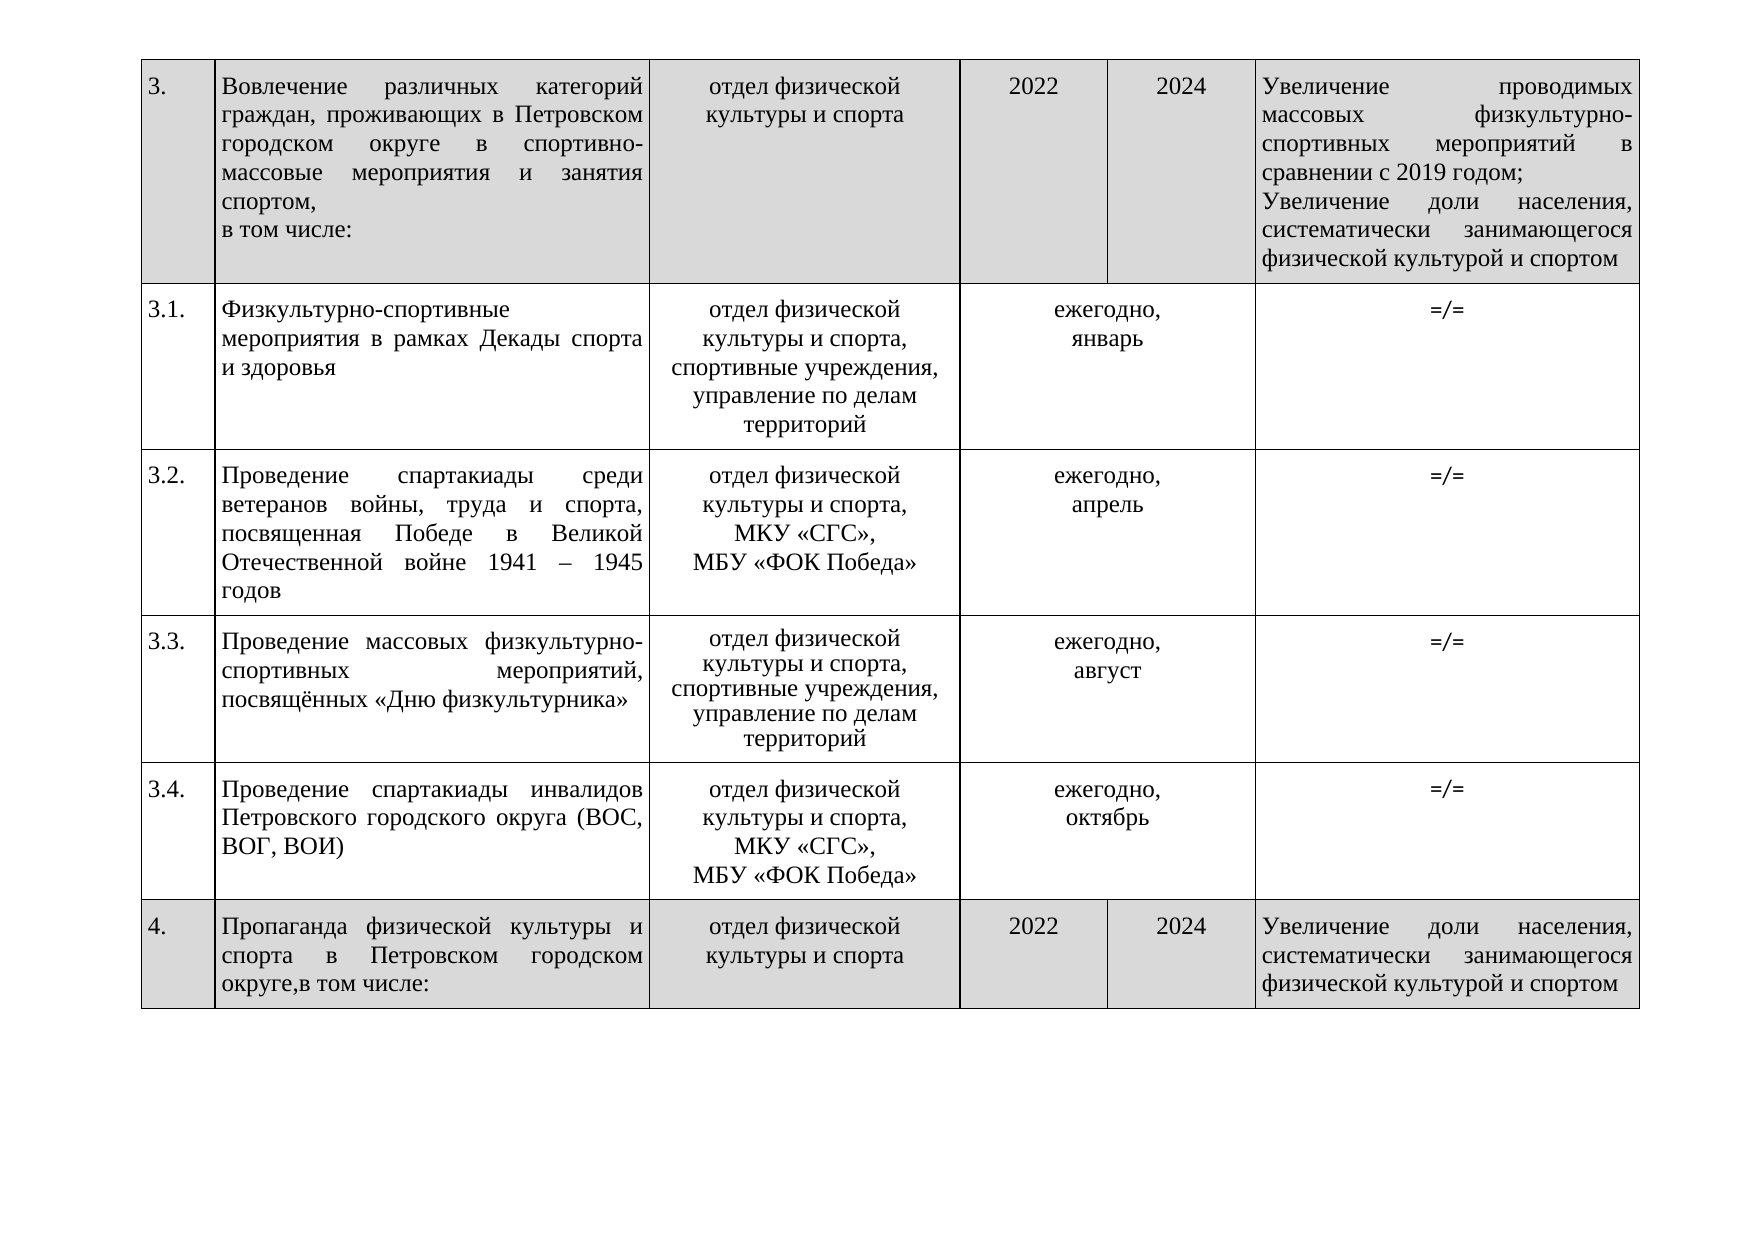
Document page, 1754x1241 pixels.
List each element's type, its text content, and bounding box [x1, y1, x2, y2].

table_cell Проведение спартакиады среди ветеранов войны, труда и спорта, посвященная Победе в Великой Отечественной войне 1941 – 1945 годов [216, 450, 649, 615]
table_cell Физкультурно-спортивные мероприятия в рамках Декады спорта и здоровья [216, 284, 649, 449]
table_cell отдел физической культуры и спорта, МКУ «СГС», МБУ «ФОК Победа» [650, 763, 959, 899]
table_cell 3.4. [142, 763, 214, 899]
table_cell 2022 [961, 900, 1107, 1008]
table_cell Проведение массовых физкультурно-спортивных мероприятий, посвящённых «Дню физкультурника» [216, 616, 649, 762]
table_cell ежегодно, октябрь [961, 763, 1255, 899]
table_cell 3.2. [142, 450, 214, 615]
table_cell 3.3. [142, 616, 214, 762]
table_cell Пропаганда физической культуры и спорта в Петровском городском округе,в том числе: [216, 900, 649, 1008]
table_cell отдел физической культуры и спорта, спортивные учреждения, управление по делам территорий [650, 616, 959, 762]
table_cell =/= [1256, 284, 1639, 449]
table_cell Проведение спартакиады инвалидов Петровского городского округа (ВОС, ВОГ, ВОИ) [216, 763, 649, 899]
table_cell =/= [1256, 450, 1639, 615]
table_cell отдел физической культуры и спорта, МКУ «СГС», МБУ «ФОК Победа» [650, 450, 959, 615]
table_cell 3. [142, 60, 214, 283]
table_cell 2024 [1108, 60, 1255, 283]
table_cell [650, 900, 959, 1008]
table_cell Увеличение проводимых массовых физкультурно-спортивных мероприятий в сравнении с 2019 годом; Увеличение доли населения, систематически занимающегося физической культурой и спортом [1256, 60, 1639, 283]
table_cell Увеличение доли населения, систематически занимающегося физической культурой и спортом [1256, 900, 1639, 1008]
table_cell ежегодно, январь [961, 284, 1255, 449]
table_cell 4. [142, 900, 214, 1008]
table_cell отдел физической культуры и спорта, спортивные учреждения, управление по делам территорий [650, 284, 959, 449]
table_cell ежегодно, апрель [961, 450, 1255, 615]
table_cell =/= [1256, 616, 1639, 762]
table_cell Вовлечение различных категорий граждан, проживающих в Петровском городском округе в спортивно-массовые мероприятия и занятия спортом, в том числе: [216, 60, 649, 283]
table_cell =/= [1256, 763, 1639, 899]
table_cell отдел физической культуры и спорта [650, 60, 959, 283]
table_cell 2024 [1108, 900, 1255, 1008]
table_cell 2022 [961, 60, 1107, 283]
table_cell 3.1. [142, 284, 214, 449]
table_cell ежегодно, август [961, 616, 1255, 762]
